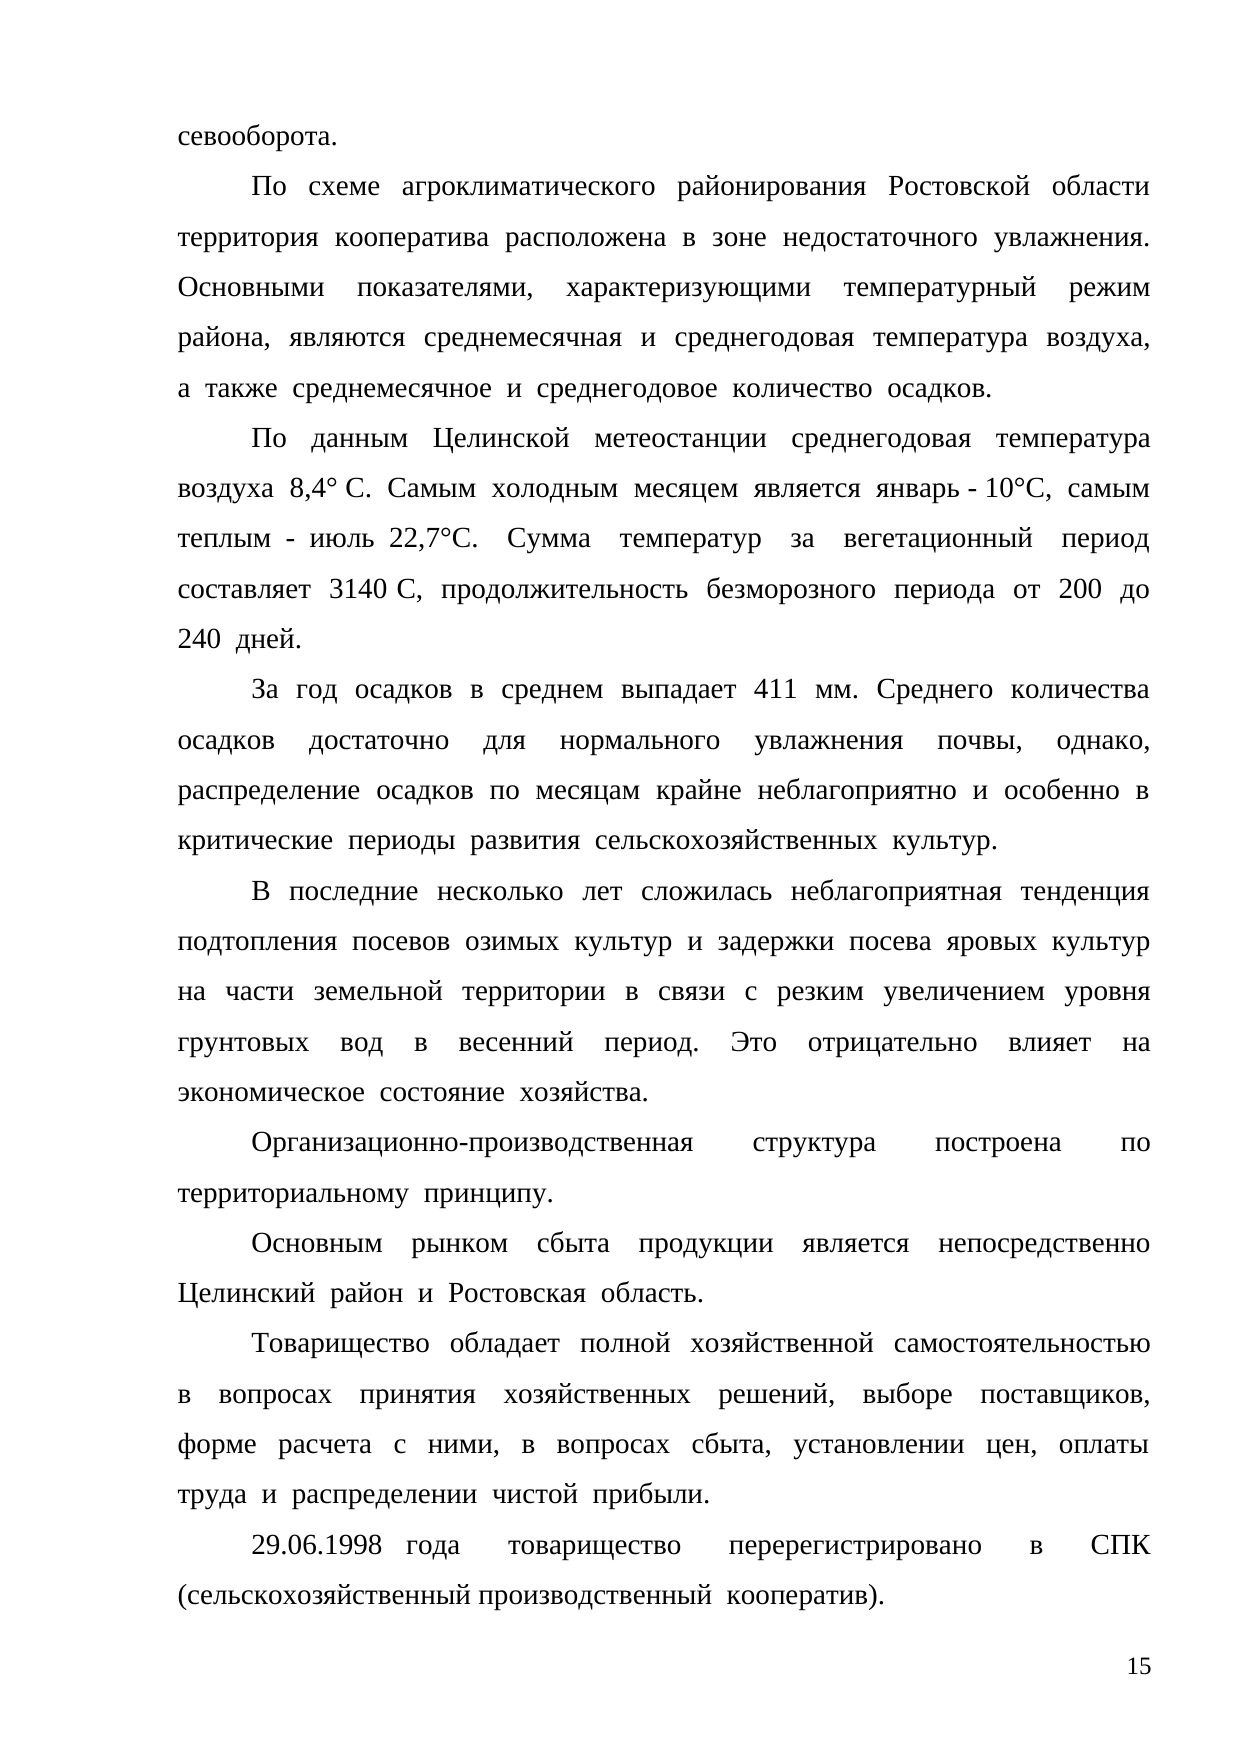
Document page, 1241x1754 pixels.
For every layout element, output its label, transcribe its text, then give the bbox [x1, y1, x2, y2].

text Организационно-производственная структура построена по территориальному принципу. [177, 1124, 1152, 1208]
text По схеме агроклиматического районирования Ростовской области территория кооператива расположена в зоне недостаточного увлажнения. Основными показателями, характеризующими температурный режим района, являются среднемесячная и среднегодовая температура воздуха, а также среднемесячное и среднегодовое количество осадков. [177, 168, 1152, 403]
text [177, 118, 1152, 152]
text За год осадков в среднем выпадает 411 мм. Среднего количества осадков достаточно для нормального увлажнения почвы, однако, распределение осадков по месяцам крайне неблагоприятно и особенно в критические периоды развития сельскохозяйственных культур. [177, 672, 1152, 856]
text Товарищество обладает полной хозяйственной самостоятельностью в вопросах принятия хозяйственных решений, выборе поставщиков, форме расчета с ними, в вопросах сбыта, установлении цен, оплаты труда и распределении чистой прибыли. [177, 1326, 1152, 1510]
text В последние несколько лет сложилась неблагоприятная тенденция подтопления посевов озимых культур и задержки посева яровых культур на части земельной территории в связи с резким увеличением уровня грунтовых вод в весенний период. Это отрицательно влияет на экономическое состояние хозяйства. [177, 873, 1152, 1108]
text 29.06.1998 года товарищество перерегистрировано в СПК (сельскохозяйственный производственный кооператив). [177, 1527, 1152, 1611]
text По данным Целинской метеостанции среднегодовая температура воздуха 8,4° С. Самым холодным месяцем является январь - 10°С, самым теплым - июль 22,7°С. Сумма температур за вегетационный период составляет 3140 С, продолжительность безморозного периода от 200 до 240 дней. [177, 420, 1152, 655]
text Основным рынком сбыта продукции является непосредственно Целинский район и Ростовская область. [177, 1225, 1152, 1309]
